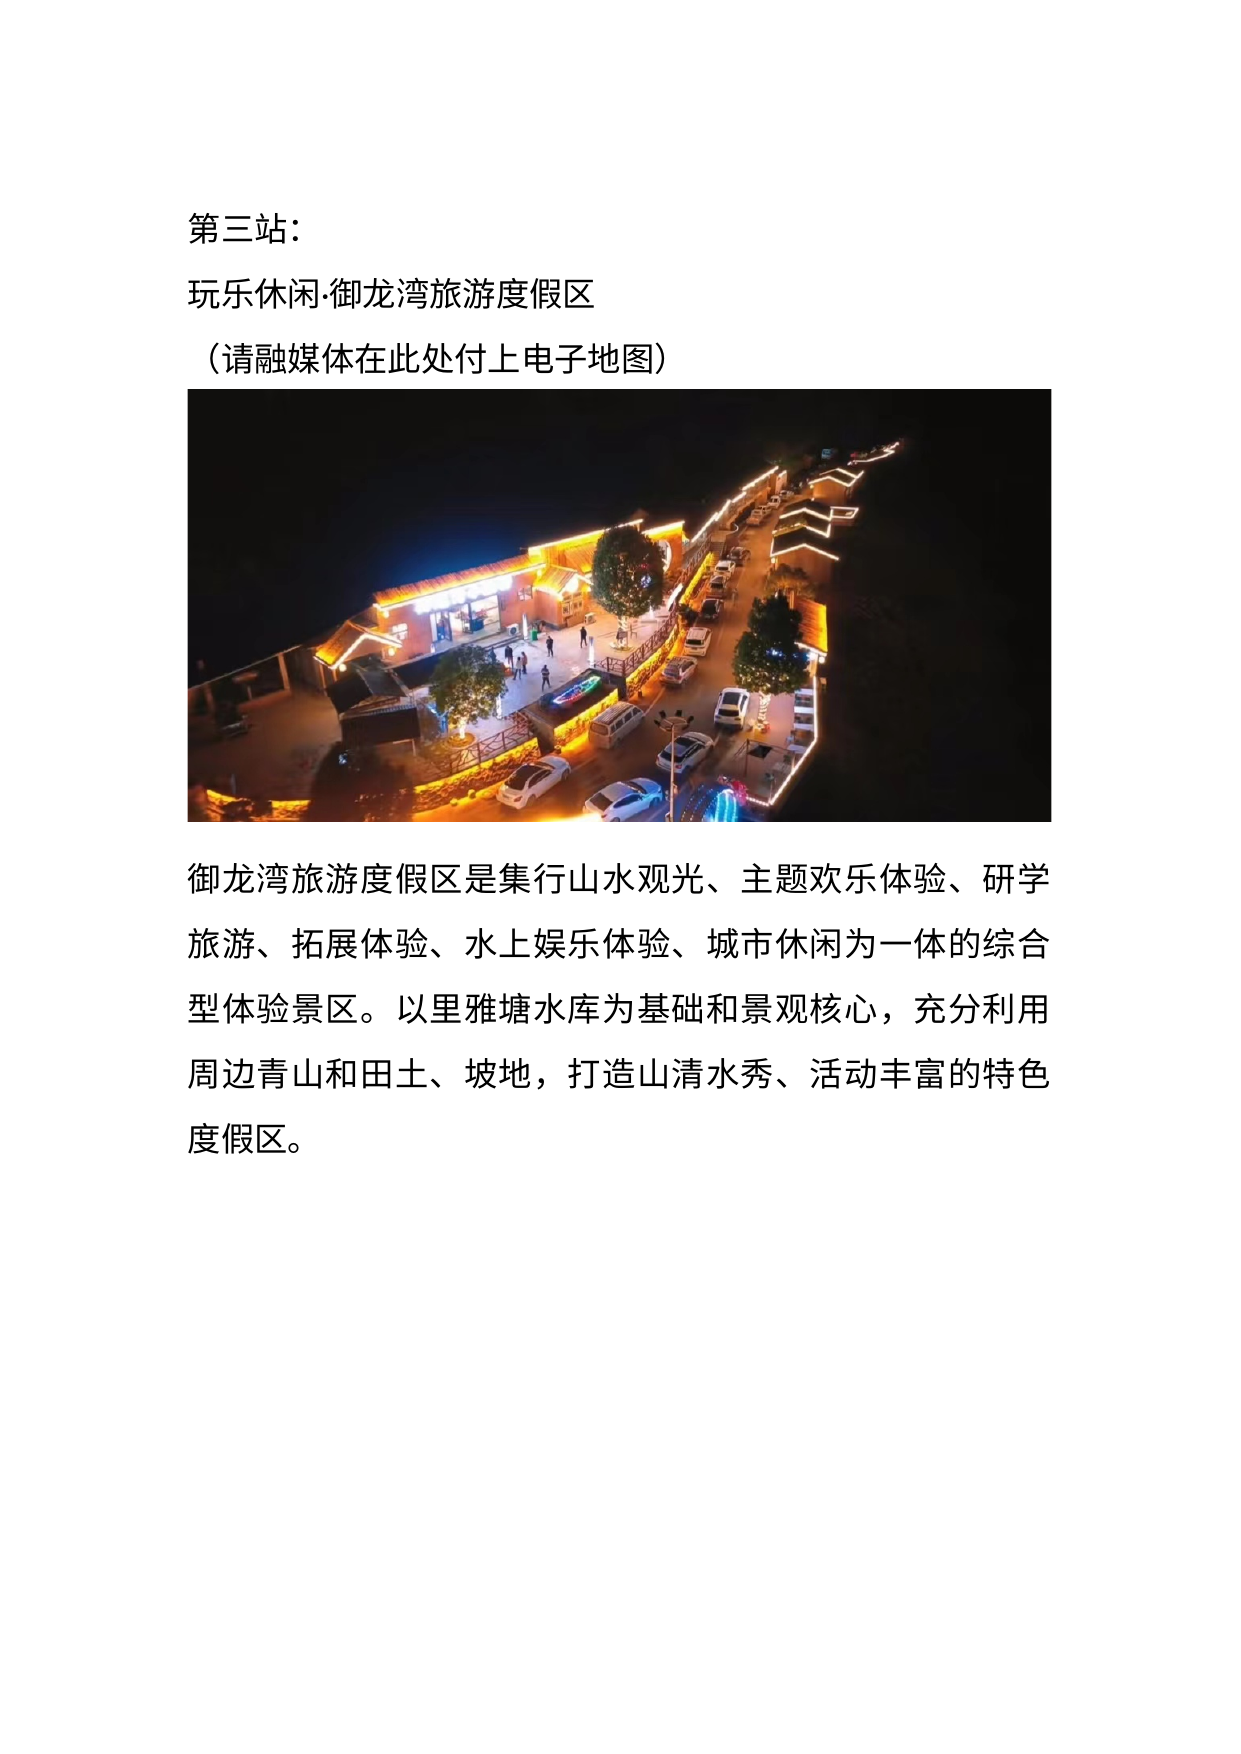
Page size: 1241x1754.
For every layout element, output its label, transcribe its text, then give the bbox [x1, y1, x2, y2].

picture [187, 389, 1052, 822]
text 玩乐休闲·御龙湾旅游度假区 [187, 259, 1053, 324]
text 第三站： [187, 194, 1053, 259]
text （请融媒体在此处付上电子地图） [187, 324, 1053, 389]
text 御龙湾旅游度假区是集行山水观光、主题欢乐体验、研学旅游、拓展体验、水上娱乐体验、城市休闲为一体的综合型体验景区。以里雅塘水库为基础和景观核心，充分利用周边青山和田土、坡地，打造山清水秀、活动丰富的特色度假区。 [187, 844, 1053, 1169]
